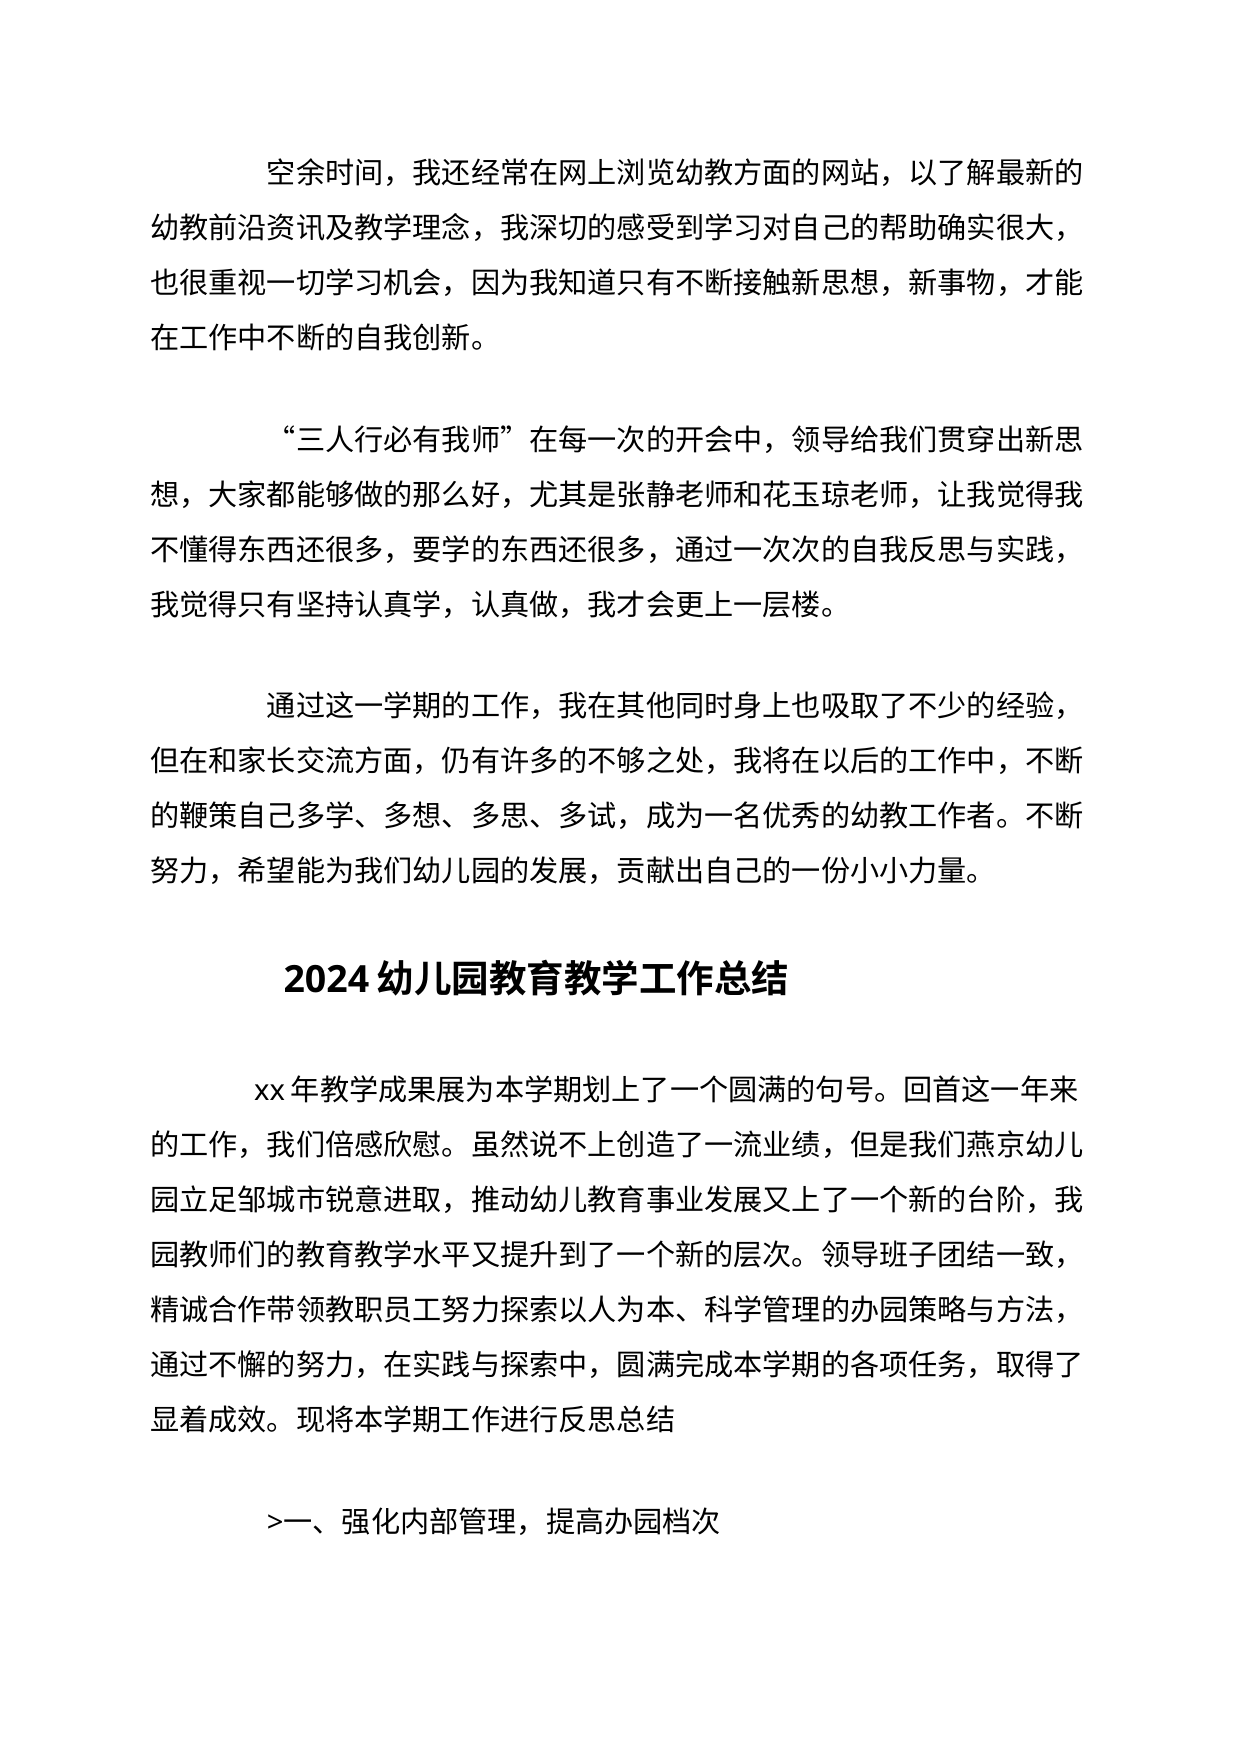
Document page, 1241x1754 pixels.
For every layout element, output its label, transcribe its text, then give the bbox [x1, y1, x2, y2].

text “三人行必有我师”在每一次的开会中，领导给我们贯穿出新思想，大家都能够做的那么好，尤其是张静老师和花玉琼老师，让我觉得我不懂得东西还很多，要学的东西还很多，通过一次次的自我反思与实践，我觉得只有坚持认真学，认真做，我才会更上一层楼。 [150, 416, 1090, 623]
text 通过这一学期的工作，我在其他同时身上也吸取了不少的经验，但在和家长交流方面，仍有许多的不够之处，我将在以后的工作中，不断的鞭策自己多学、多想、多思、多试，成为一名优秀的幼教工作者。不断努力，希望能为我们幼儿园的发展，贡献出自己的一份小小力量。 [150, 683, 1090, 890]
text xx年教学成果展为本学期划上了一个圆满的句号。回首这一年来的工作，我们倍感欣慰。虽然说不上创造了一流业绩，但是我们燕京幼儿园立足邹城市锐意进取，推动幼儿教育事业发展又上了一个新的台阶，我园教师们的教育教学水平又提升到了一个新的层次。领导班子团结一致，精诚合作带领教职员工努力探索以人为本、科学管理的办园策略与方法，通过不懈的努力，在实践与探索中，圆满完成本学期的各项任务，取得了显着成效。现将本学期工作进行反思总结 [150, 1067, 1090, 1439]
text 2024幼儿园教育教学工作总结 [150, 949, 1090, 1004]
text >一、强化内部管理，提高办园档次 [150, 1498, 1090, 1541]
text 空余时间，我还经常在网上浏览幼教方面的网站，以了解最新的幼教前沿资讯及教学理念，我深切的感受到学习对自己的帮助确实很大，也很重视一切学习机会，因为我知道只有不断接触新思想，新事物，才能在工作中不断的自我创新。 [150, 150, 1090, 357]
